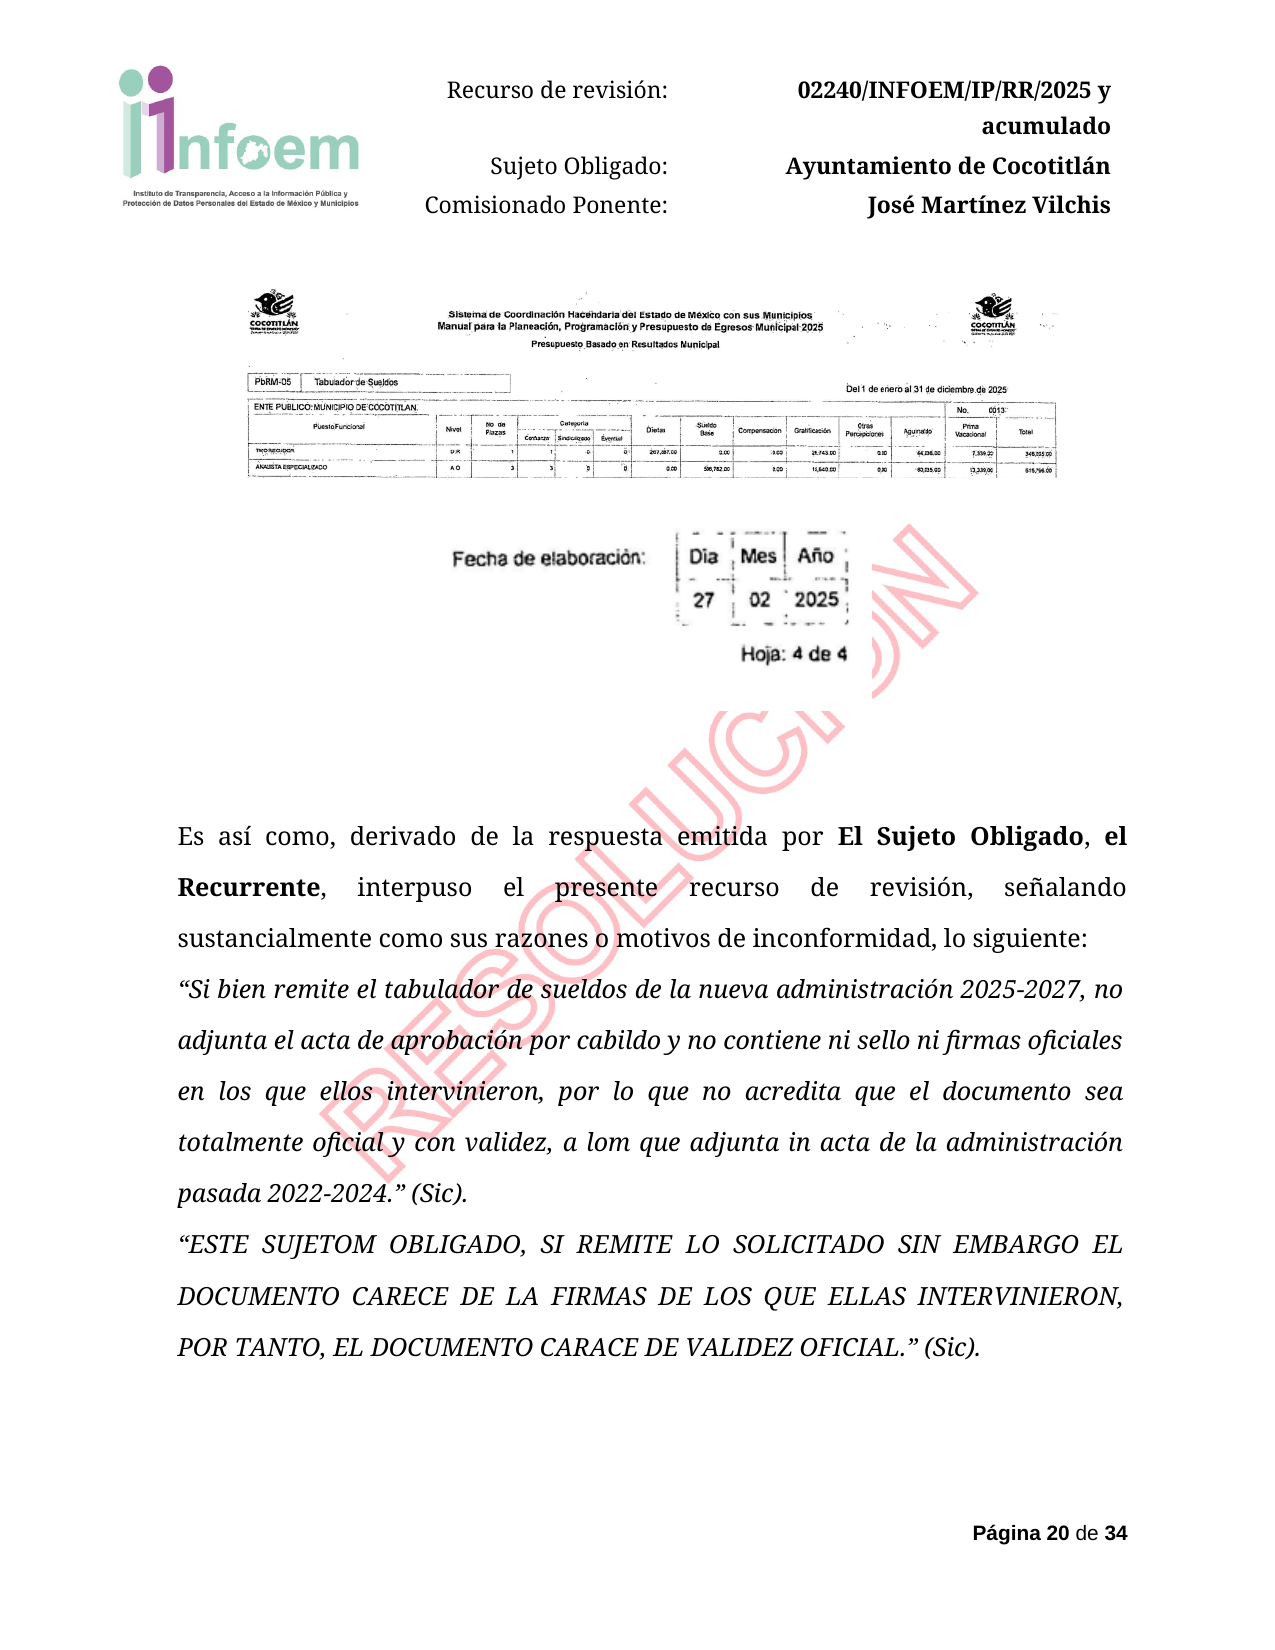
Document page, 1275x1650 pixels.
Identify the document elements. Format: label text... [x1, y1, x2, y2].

text “Si bien remite el tabulador de sueldos de la nueva administración 2025-2027, no adjunta el acta de aprobación por cabildo y no contiene ni sello ni firmas oficiales en los que ellos intervinieron, por lo que no acredita que el documento sea totalmente oficial y con validez, a lom que adjunta in acta de la administración pasada 2022-2024.” (Sic). [177, 972, 1127, 1210]
text Es así como, derivado de la respuesta emitida por El Sujeto Obligado, el Recurrente, interpuso el presente recurso de revisión, señalando sustancialmente como sus razones o motivos de inconformidad, lo siguiente: [177, 819, 1127, 955]
text “ESTE SUJETOM OBLIGADO, SI REMITE LO SOLICITADO SIN EMBARGO EL DOCUMENTO CARECE DE LA FIRMAS DE LOS QUE ELLAS INTERVINIERON, POR TANTO, EL DOCUMENTO CARACE DE VALIDEZ OFICIAL.” (Sic). [177, 1227, 1127, 1363]
picture [0, 5, 1264, 1650]
